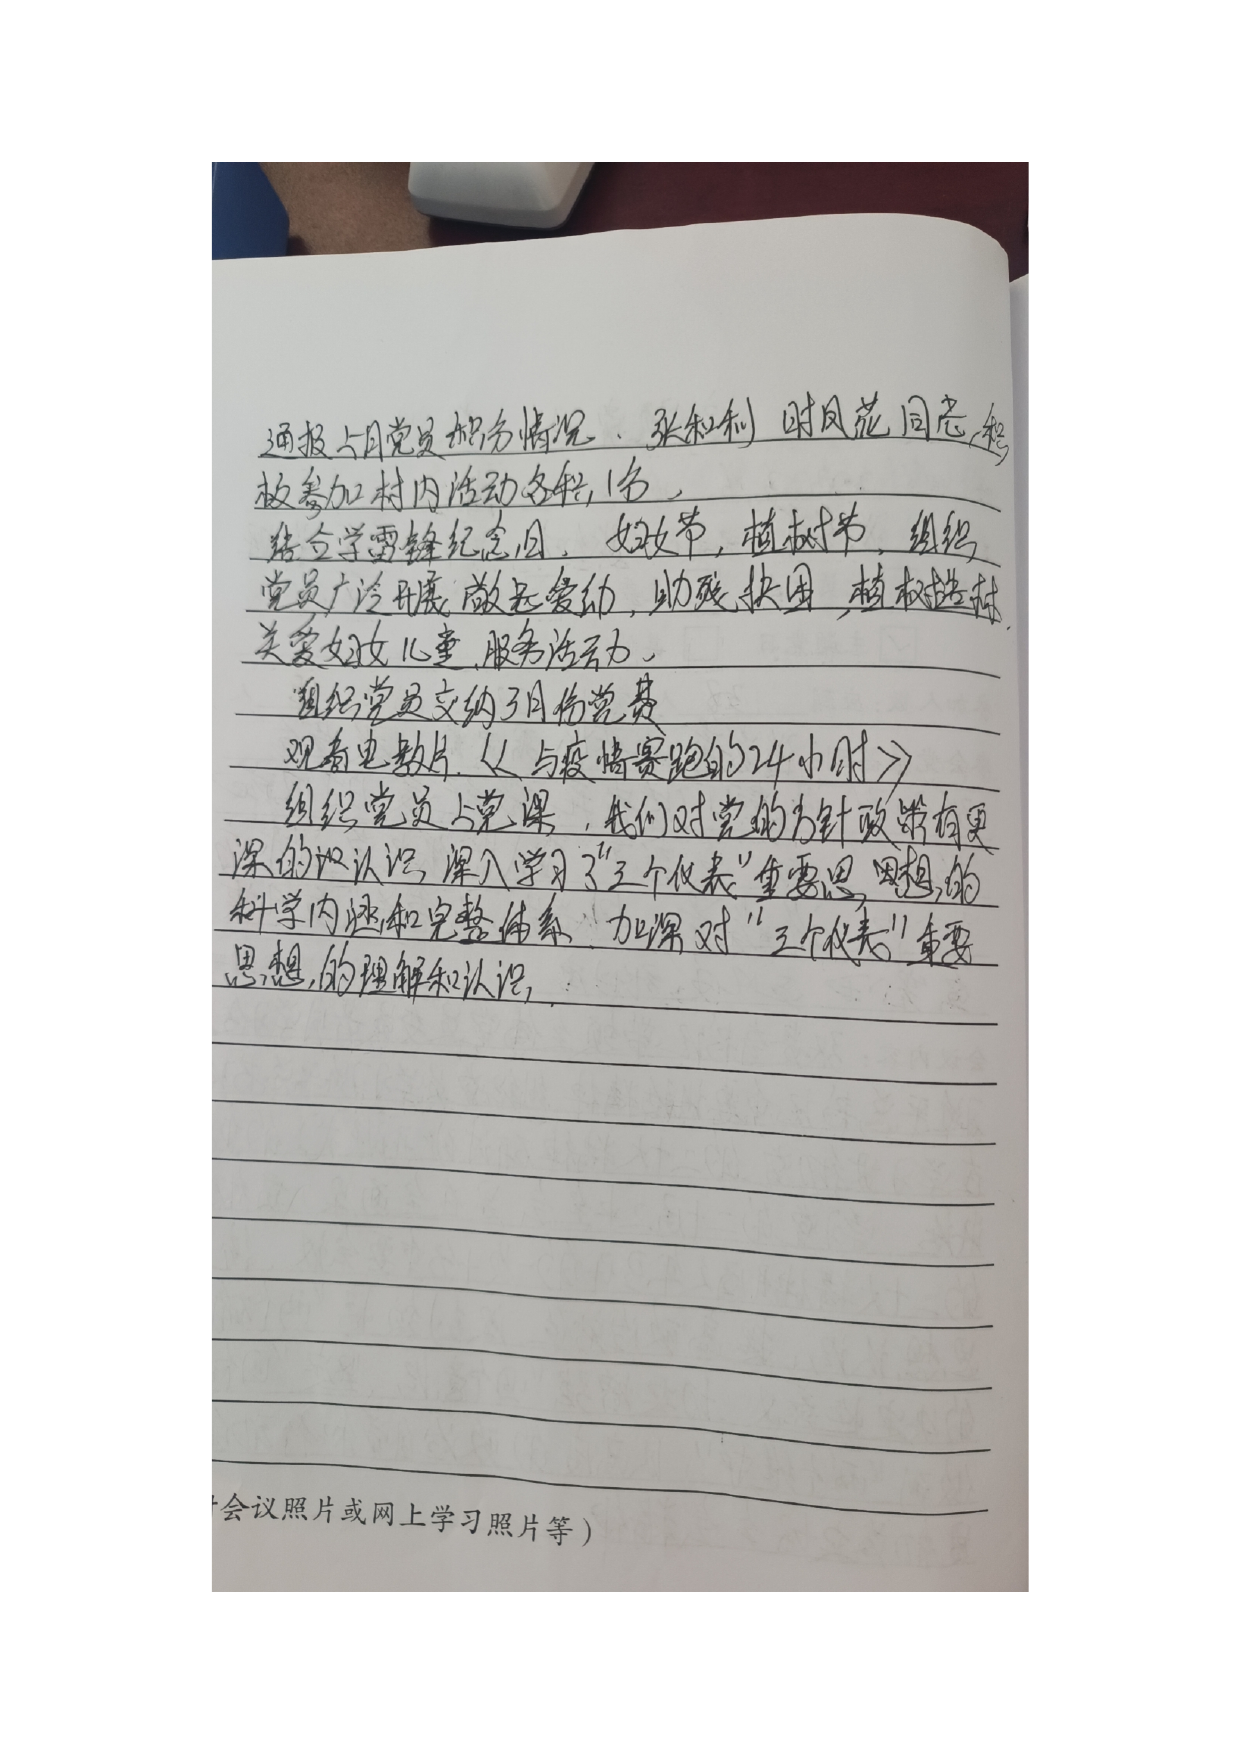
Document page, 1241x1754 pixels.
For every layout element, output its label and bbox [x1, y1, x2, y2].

picture [211, 162, 1029, 1592]
